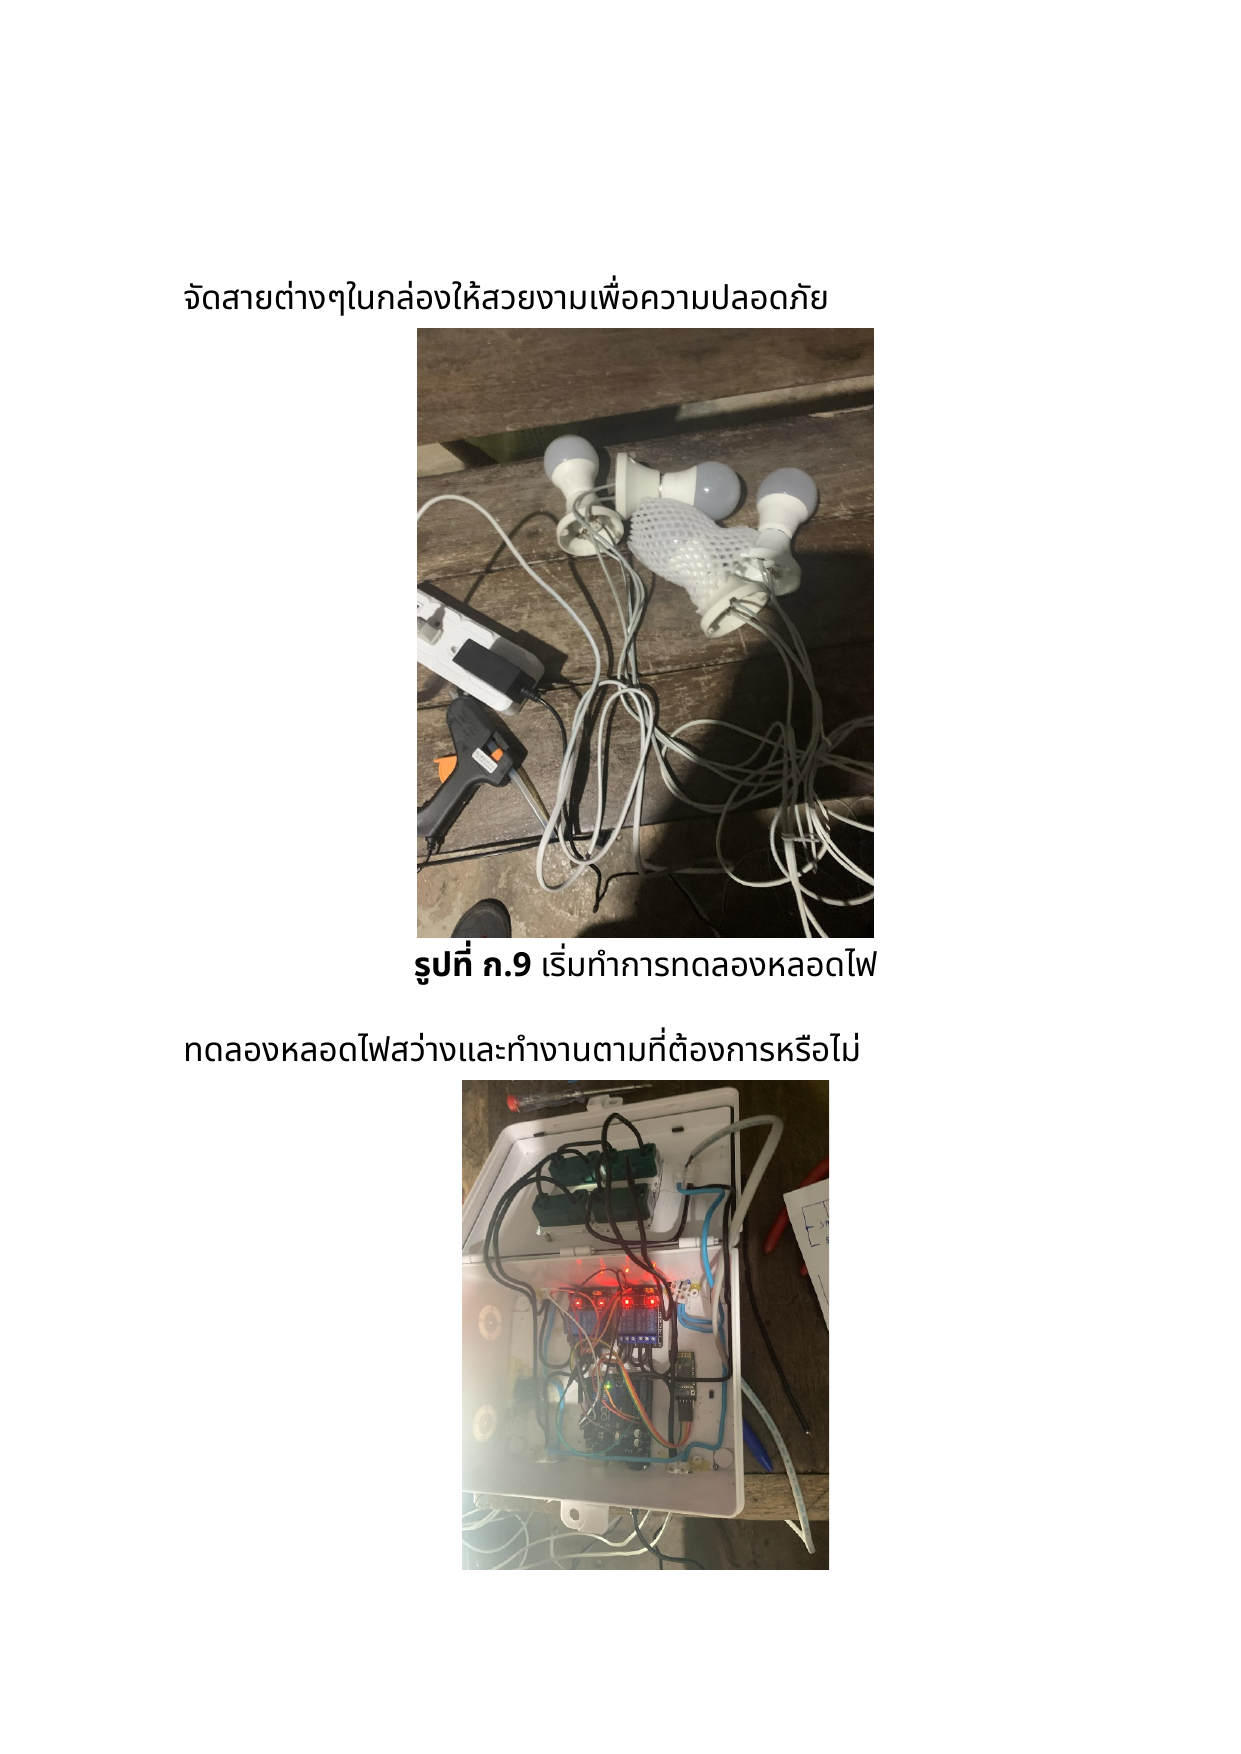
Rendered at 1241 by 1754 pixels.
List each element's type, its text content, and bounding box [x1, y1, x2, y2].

text จัดสายต่างๆในกล่องให้สวยงามเพื่อความปลอดภัย [183, 274, 1108, 324]
picture [417, 328, 874, 938]
text ทดลองหลอดไฟสว่างและทำงานตามที่ต้องการหรือไม่ [183, 1026, 1108, 1076]
text รูปที่ ก.9 เริ่มทำการทดลองหลอดไฟ [183, 940, 1108, 991]
picture [462, 1080, 830, 1570]
